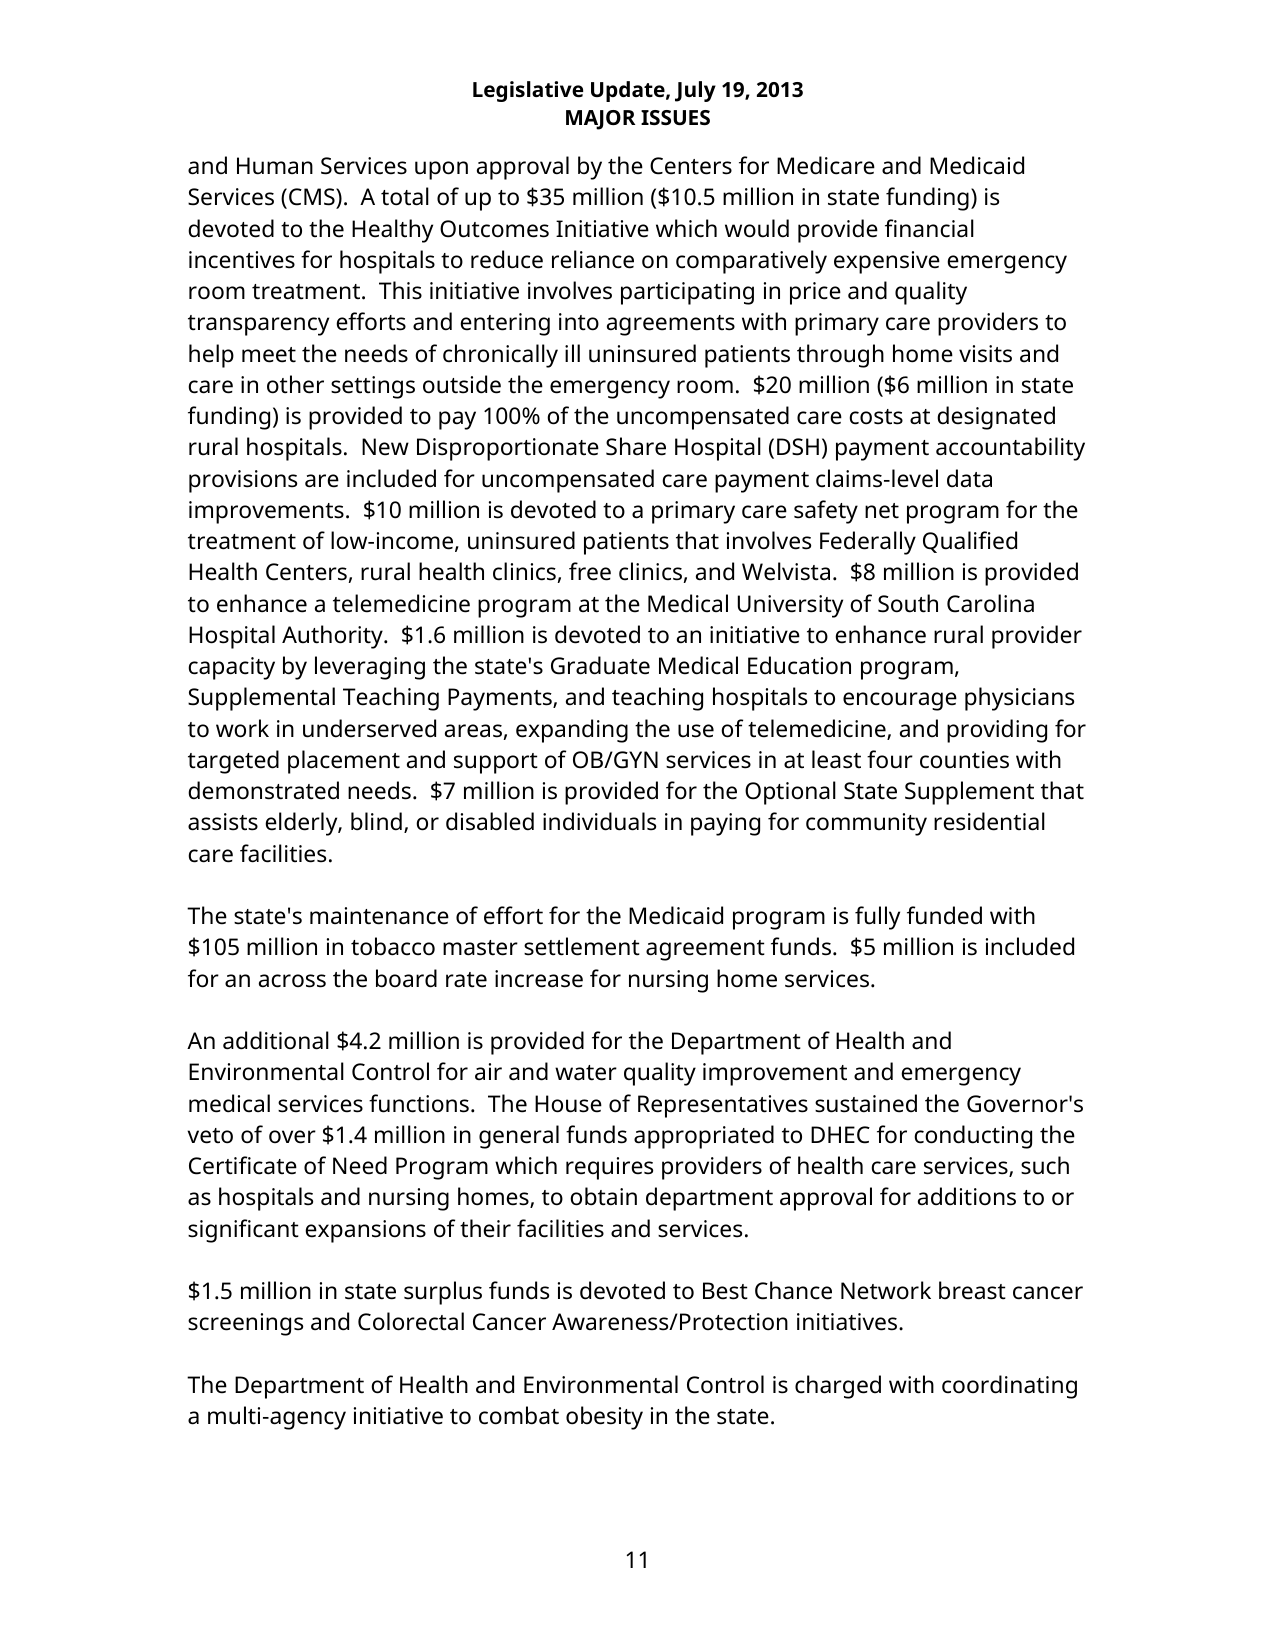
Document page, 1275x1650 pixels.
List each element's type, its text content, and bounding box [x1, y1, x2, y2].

text An additional $4.2 million is provided for the Department of Health and Environmental Control for air and water quality improvement and emergency medical services functions. The House of Representatives sustained the Governor's veto of over $1.4 million in general funds appropriated to DHEC for conducting the Certificate of Need Program which requires providers of health care services, such as hospitals and nursing homes, to obtain department approval for additions to or significant expansions of their facilities and services. [187, 1025, 1087, 1244]
text The Department of Health and Environmental Control is charged with coordinating a multi-agency initiative to combat obesity in the state. [187, 1369, 1087, 1431]
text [187, 150, 1087, 869]
text $1.5 million in state surplus funds is devoted to Best Chance Network breast cancer screenings and Colorectal Cancer Awareness/Protection initiatives. [187, 1275, 1087, 1337]
text The state's maintenance of effort for the Medicaid program is fully funded with $105 million in tobacco master settlement agreement funds. $5 million is included for an across the board rate increase for nursing home services. [187, 900, 1087, 994]
